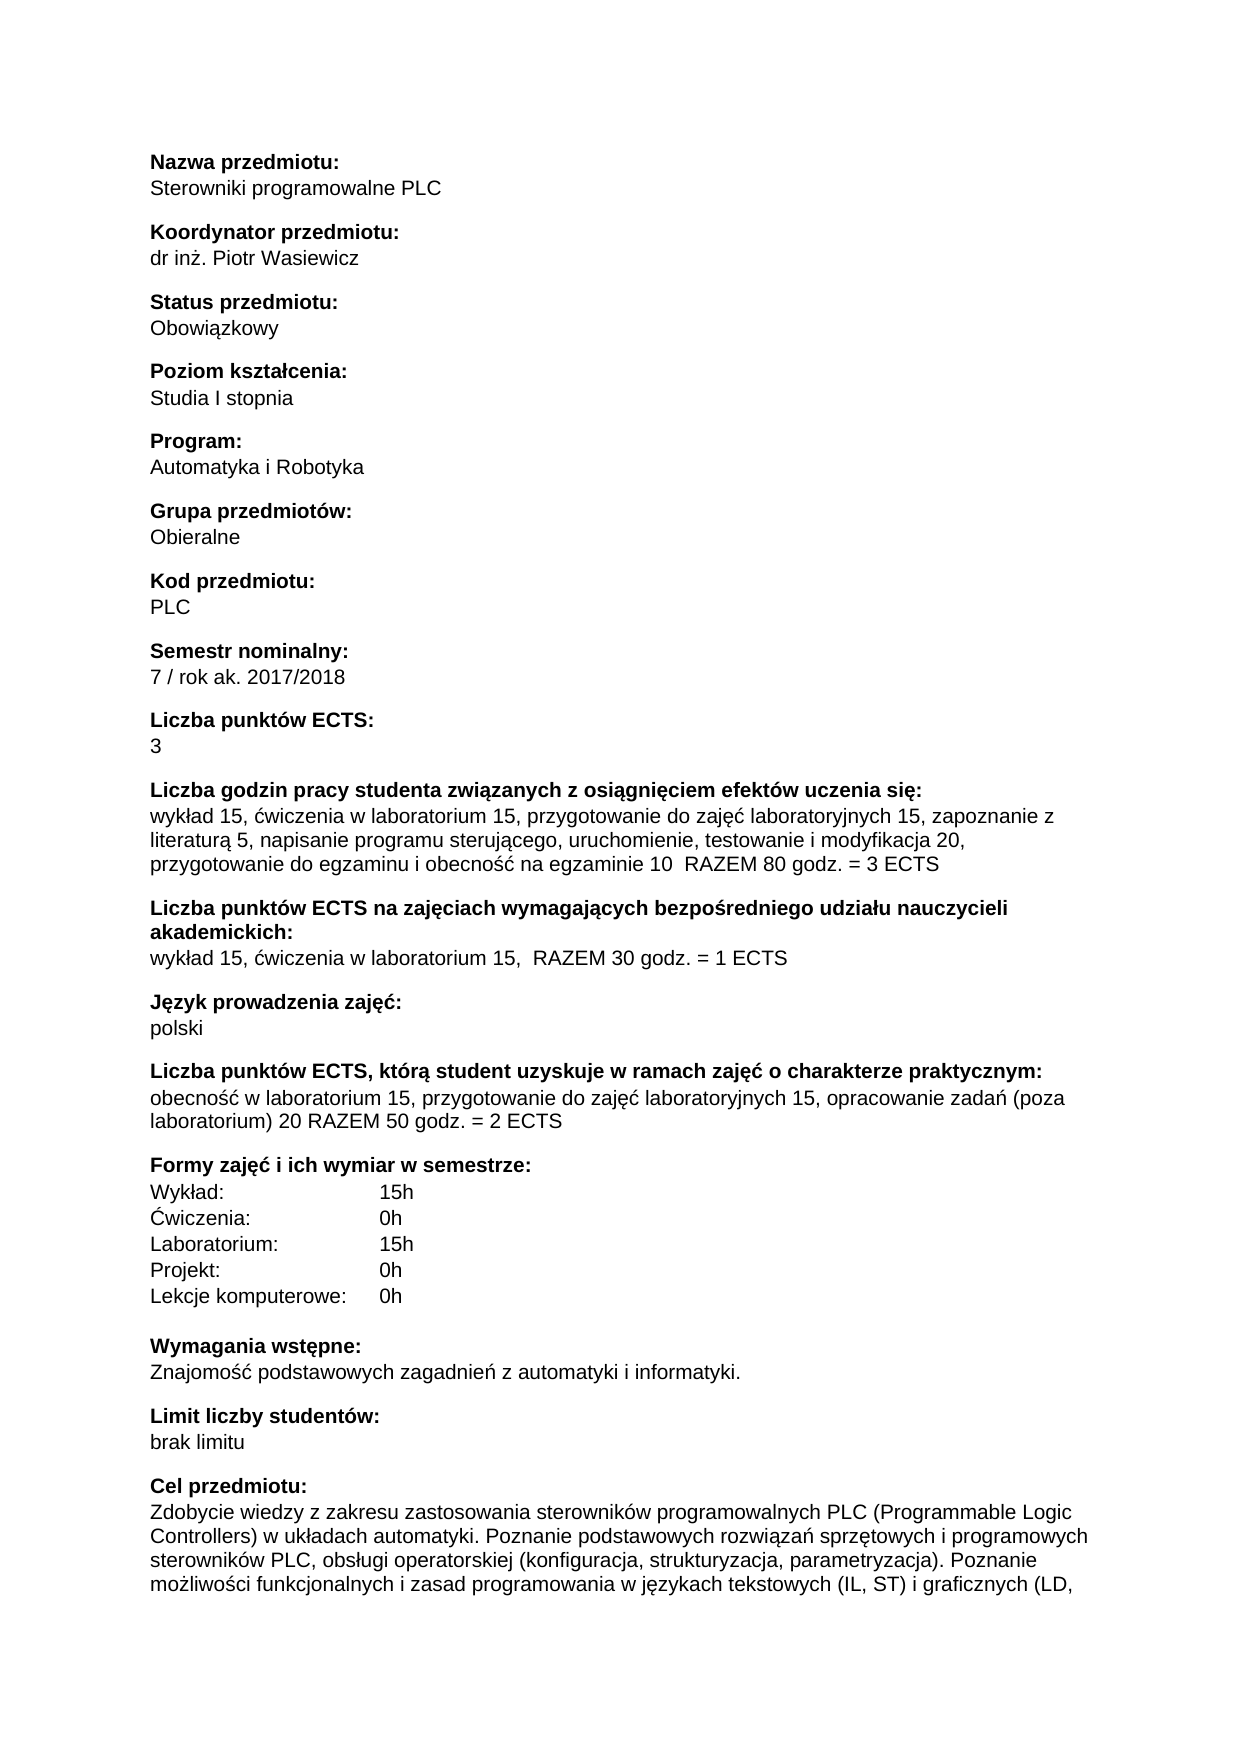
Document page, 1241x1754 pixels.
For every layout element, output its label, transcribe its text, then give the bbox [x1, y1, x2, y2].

text PLC [150, 595, 1090, 619]
text Obowiązkowy [150, 316, 1090, 339]
text polski [150, 1016, 1090, 1039]
table_cell Lekcje komputerowe: [140, 1284, 367, 1308]
text Obieralne [150, 525, 1090, 549]
text Poziom kształcenia: [150, 359, 1090, 383]
text Kod przedmiotu: [150, 569, 1090, 593]
text Program: [150, 429, 1090, 453]
text Limit liczby studentów: [150, 1404, 1090, 1428]
table_cell Ćwiczenia: [140, 1206, 367, 1230]
text Studia I stopnia [150, 385, 1090, 409]
table_cell 0h [369, 1256, 597, 1282]
table_cell Projekt: [140, 1258, 367, 1282]
text brak limitu [150, 1430, 1090, 1454]
table_header Wykład: [140, 1180, 367, 1204]
text obecność w laboratorium 15, przygotowanie do zajęć laboratoryjnych 15, opracowanie zadań (poza laboratorium) 20 RAZEM 50 godz. = 2 ECTS [150, 1085, 1090, 1133]
text Grupa przedmiotów: [150, 499, 1090, 523]
text Znajomość podstawowych zagadnień z automatyki i informatyki. [150, 1360, 1090, 1384]
table_cell 0h [369, 1282, 597, 1308]
text Liczba punktów ECTS, którą student uzyskuje w ramach zajęć o charakterze praktycznym: [150, 1059, 1090, 1083]
text Sterowniki programowalne PLC [150, 176, 1090, 200]
text Nazwa przedmiotu: [150, 150, 1090, 174]
text Wymagania wstępne: [150, 1334, 1090, 1358]
table_cell Laboratorium: [140, 1232, 367, 1256]
text Semestr nominalny: [150, 638, 1090, 662]
text 3 [150, 734, 1090, 758]
text Język prowadzenia zajęć: [150, 989, 1090, 1013]
text 7 / rok ak. 2017/2018 [150, 664, 1090, 688]
text Formy zajęć i ich wymiar w semestrze: [150, 1153, 1090, 1177]
table_cell 0h [369, 1204, 597, 1230]
text dr inż. Piotr Wasiewicz [150, 246, 1090, 270]
text wykład 15, ćwiczenia w laboratorium 15, przygotowanie do zajęć laboratoryjnych 15, zapoznanie z literaturą 5, napisanie programu sterującego, uruchomienie, testowanie i modyfikacja 20, przygotowanie do egzaminu i obecność na egzaminie 10 RAZEM 80 godz. = 3 ECTS [150, 804, 1090, 876]
text Automatyka i Robotyka [150, 455, 1090, 479]
text Koordynator przedmiotu: [150, 220, 1090, 244]
table_header 15h [369, 1180, 597, 1204]
text wykład 15, ćwiczenia w laboratorium 15, RAZEM 30 godz. = 1 ECTS [150, 946, 1090, 970]
text Liczba godzin pracy studenta związanych z osiągnięciem efektów uczenia się: [150, 778, 1090, 802]
text Cel przedmiotu: [150, 1473, 1090, 1497]
text Liczba punktów ECTS: [150, 708, 1090, 732]
table_cell 15h [369, 1230, 597, 1256]
text Status przedmiotu: [150, 289, 1090, 313]
text Liczba punktów ECTS na zajęciach wymagających bezpośredniego udziału nauczycieli akademickich: [150, 896, 1090, 944]
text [150, 1499, 1090, 1595]
